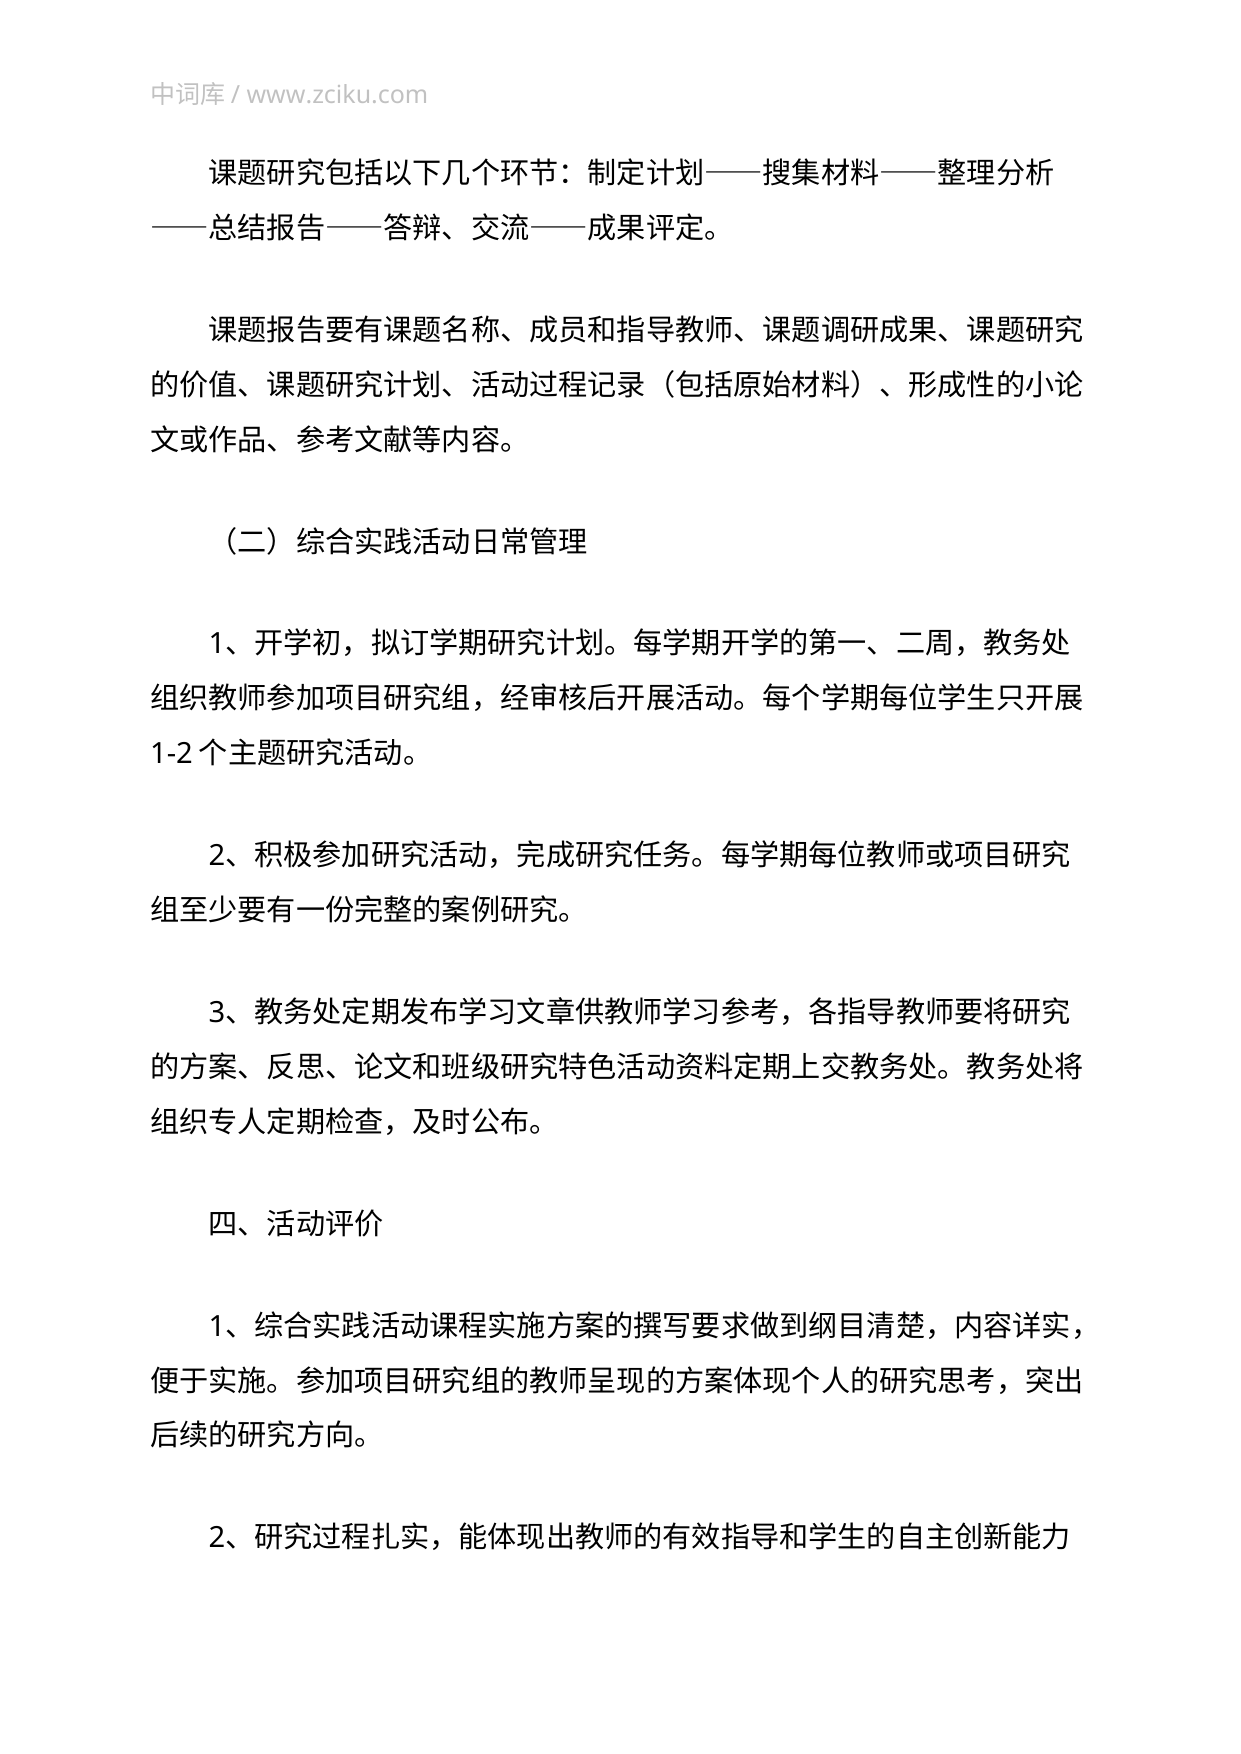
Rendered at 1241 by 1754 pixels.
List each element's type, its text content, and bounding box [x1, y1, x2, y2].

text 3、教务处定期发布学习文章供教师学习参考，各指导教师要将研究的方案、反思、论文和班级研究特色活动资料定期上交教务处。教务处将组织专人定期检查，及时公布。 [150, 989, 1090, 1141]
text 2、研究过程扎实，能体现出教师的有效指导和学生的自主创新能力 [150, 1514, 1090, 1556]
text 1、开学初，拟订学期研究计划。每学期开学的第一、二周，教务处组织教师参加项目研究组，经审核后开展活动。每个学期每位学生只开展1-2个主题研究活动。 [150, 620, 1090, 772]
text 2、积极参加研究活动，完成研究任务。每学期每位教师或项目研究组至少要有一份完整的案例研究。 [150, 832, 1090, 929]
text 课题报告要有课题名称、成员和指导教师、课题调研成果、课题研究的价值、课题研究计划、活动过程记录（包括原始材料）、形成性的小论文或作品、参考文献等内容。 [150, 307, 1090, 459]
text 1、综合实践活动课程实施方案的撰写要求做到纲目清楚，内容详实，便于实施。参加项目研究组的教师呈现的方案体现个人的研究思考，突出后续的研究方向。 [150, 1302, 1090, 1454]
text （二）综合实践活动日常管理 [150, 518, 1090, 561]
text 四、活动评价 [150, 1200, 1090, 1243]
text 课题研究包括以下几个环节：制定计划——搜集材料——整理分析——总结报告——答辩、交流——成果评定。 [150, 150, 1090, 247]
